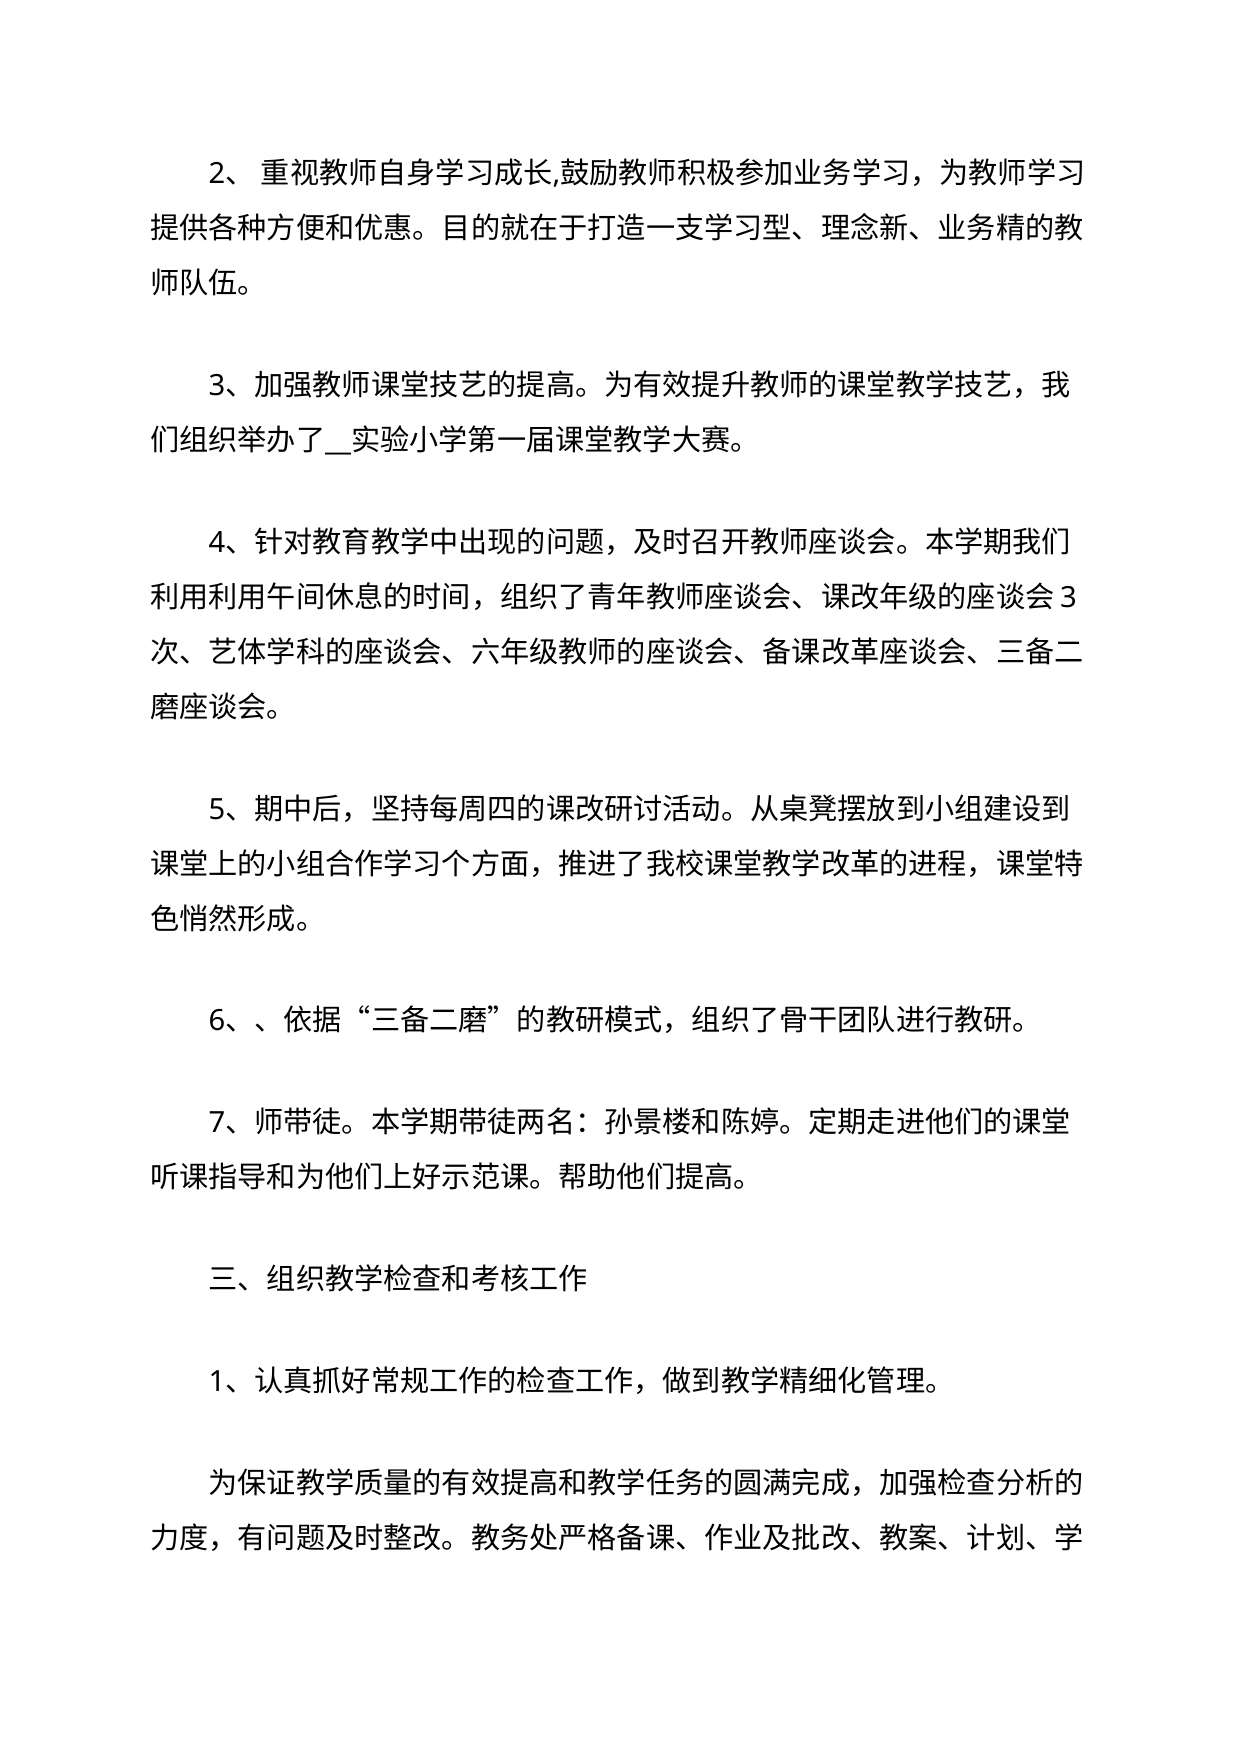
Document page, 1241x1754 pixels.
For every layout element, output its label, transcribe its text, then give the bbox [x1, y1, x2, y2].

text 7、师带徒。本学期带徒两名：孙景楼和陈婷。定期走进他们的课堂听课指导和为他们上好示范课。帮助他们提高。 [150, 1099, 1090, 1196]
text 5、期中后，坚持每周四的课改研讨活动。从桌凳摆放到小组建设到课堂上的小组合作学习个方面，推进了我校课堂教学改革的进程，课堂特色悄然形成。 [150, 785, 1090, 937]
text 2、 重视教师自身学习成长,鼓励教师积极参加业务学习，为教师学习提供各种方便和优惠。目的就在于打造一支学习型、理念新、业务精的教师队伍。 [150, 150, 1090, 302]
text 三、组织教学检查和考核工作 [150, 1256, 1090, 1298]
text 1、认真抓好常规工作的检查工作，做到教学精细化管理。 [150, 1357, 1090, 1400]
text 3、加强教师课堂技艺的提高。为有效提升教师的课堂教学技艺，我们组织举办了__实验小学第一届课堂教学大赛。 [150, 362, 1090, 459]
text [150, 1459, 1090, 1557]
text 4、针对教育教学中出现的问题，及时召开教师座谈会。本学期我们利用利用午间休息的时间，组织了青年教师座谈会、课改年级的座谈会3次、艺体学科的座谈会、六年级教师的座谈会、备课改革座谈会、三备二磨座谈会。 [150, 519, 1090, 726]
text 6、、依据“三备二磨”的教研模式，组织了骨干团队进行教研。 [150, 997, 1090, 1039]
